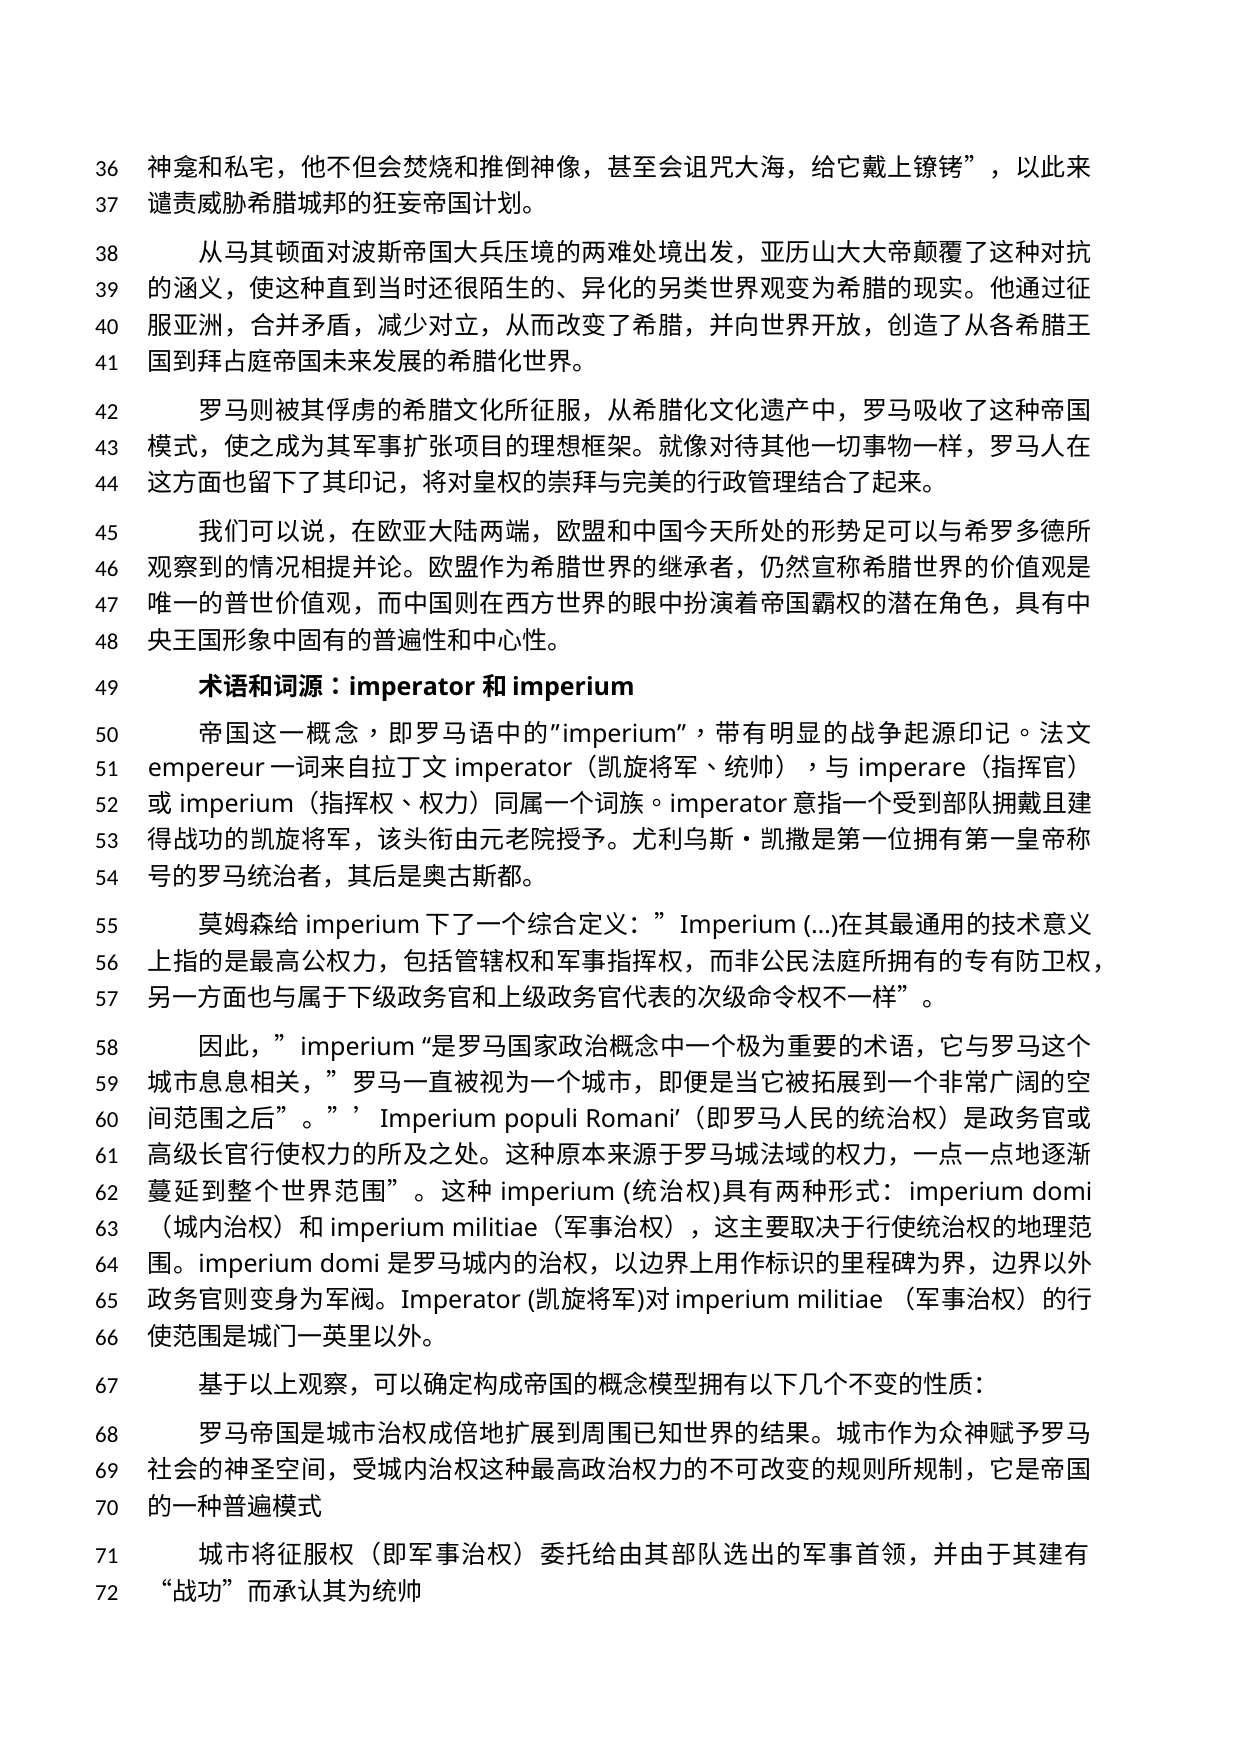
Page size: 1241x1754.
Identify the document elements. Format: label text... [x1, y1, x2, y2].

text 罗马则被其俘虏的希腊文化所征服，从希腊化文化遗产中，罗马吸收了这种帝国模式，使之成为其军事扩张项目的理想框架。就像对待其他一切事物一样，罗马人在这方面也留下了其印记，将对皇权的崇拜与完美的行政管理结合了起来。 [148, 390, 1093, 499]
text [148, 148, 1093, 220]
text 我们可以说，在欧亚大陆两端，欧盟和中国今天所处的形势足可以与希罗多德所观察到的情况相提并论。欧盟作为希腊世界的继承者，仍然宣称希腊世界的价值观是唯一的普世价值观，而中国则在西方世界的眼中扮演着帝国霸权的潜在角色，具有中央王国形象中固有的普遍性和中心性。 [148, 511, 1093, 656]
text 罗马帝国是城市治权成倍地扩展到周围已知世界的结果。城市作为众神赋予罗马社会的神圣空间，受城内治权这种最高政治权力的不可改变的规则所规制，它是帝国的一种普遍模式 [148, 1413, 1093, 1522]
text 城市将征服权（即军事治权）委托给由其部队选出的军事首领，并由于其建有“战功”而承认其为统帅 [148, 1535, 1093, 1607]
text 帝国这一概念，即罗马语中的”imperium”，带有明显的战争起源印记。法文 empereur一词来自拉丁文 imperator（凯旋将军、统帅），与 imperare（指挥官）或 imperium（指挥权、权力）同属一个词族。imperator意指一个受到部队拥戴且建得战功的凯旋将军，该头衔由元老院授予。尤利乌斯•凯撒是第一位拥有第一皇帝称号的罗马统治者，其后是奥古斯都。 [148, 715, 1093, 892]
text 从马其顿面对波斯帝国大兵压境的两难处境出发，亚历山大大帝颠覆了这种对抗的涵义，使这种直到当时还很陌生的、异化的另类世界观变为希腊的现实。他通过征服亚洲，合并矛盾，减少对立，从而改变了希腊，并向世界开放，创造了从各希腊王国到拜占庭帝国未来发展的希腊化世界。 [148, 233, 1093, 378]
text 基于以上观察，可以确定构成帝国的概念模型拥有以下几个不变的性质： [148, 1365, 1093, 1401]
text 因此，”imperium “是罗马国家政治概念中一个极为重要的术语，它与罗马这个城市息息相关，”罗马一直被视为一个城市，即便是当它被拓展到一个非常广阔的空间范围之后”。”’Imperium populi Romani’（即罗马人民的统治权）是政务官或高级长官行使权力的所及之处。这种原本来源于罗马城法域的权力，一点一点地逐渐蔓延到整个世界范围”。这种imperium (统治权)具有两种形式：imperium domi （城内治权）和 imperium militiae（军事治权），这主要取决于行使统治权的地理范围。imperium domi 是罗马城内的治权，以边界上用作标识的里程碑为界，边界以外，政务官则变身为军阀。Imperator (凯旋将军)对imperium militiae （军事治权）的行使范围是城门一英里以外。 [148, 1026, 1093, 1352]
text 莫姆森给imperium下了一个综合定义：”Imperium (…)在其最通用的技术意义上指的是最高公权力，包括管辖权和军事指挥权，而非公民法庭所拥有的专有防卫权，另一方面也与属于下级政务官和上级政务官代表的次级命令权不一样”。 [148, 905, 1093, 1013]
text 术语和词源：imperator 和imperium [148, 669, 1093, 703]
